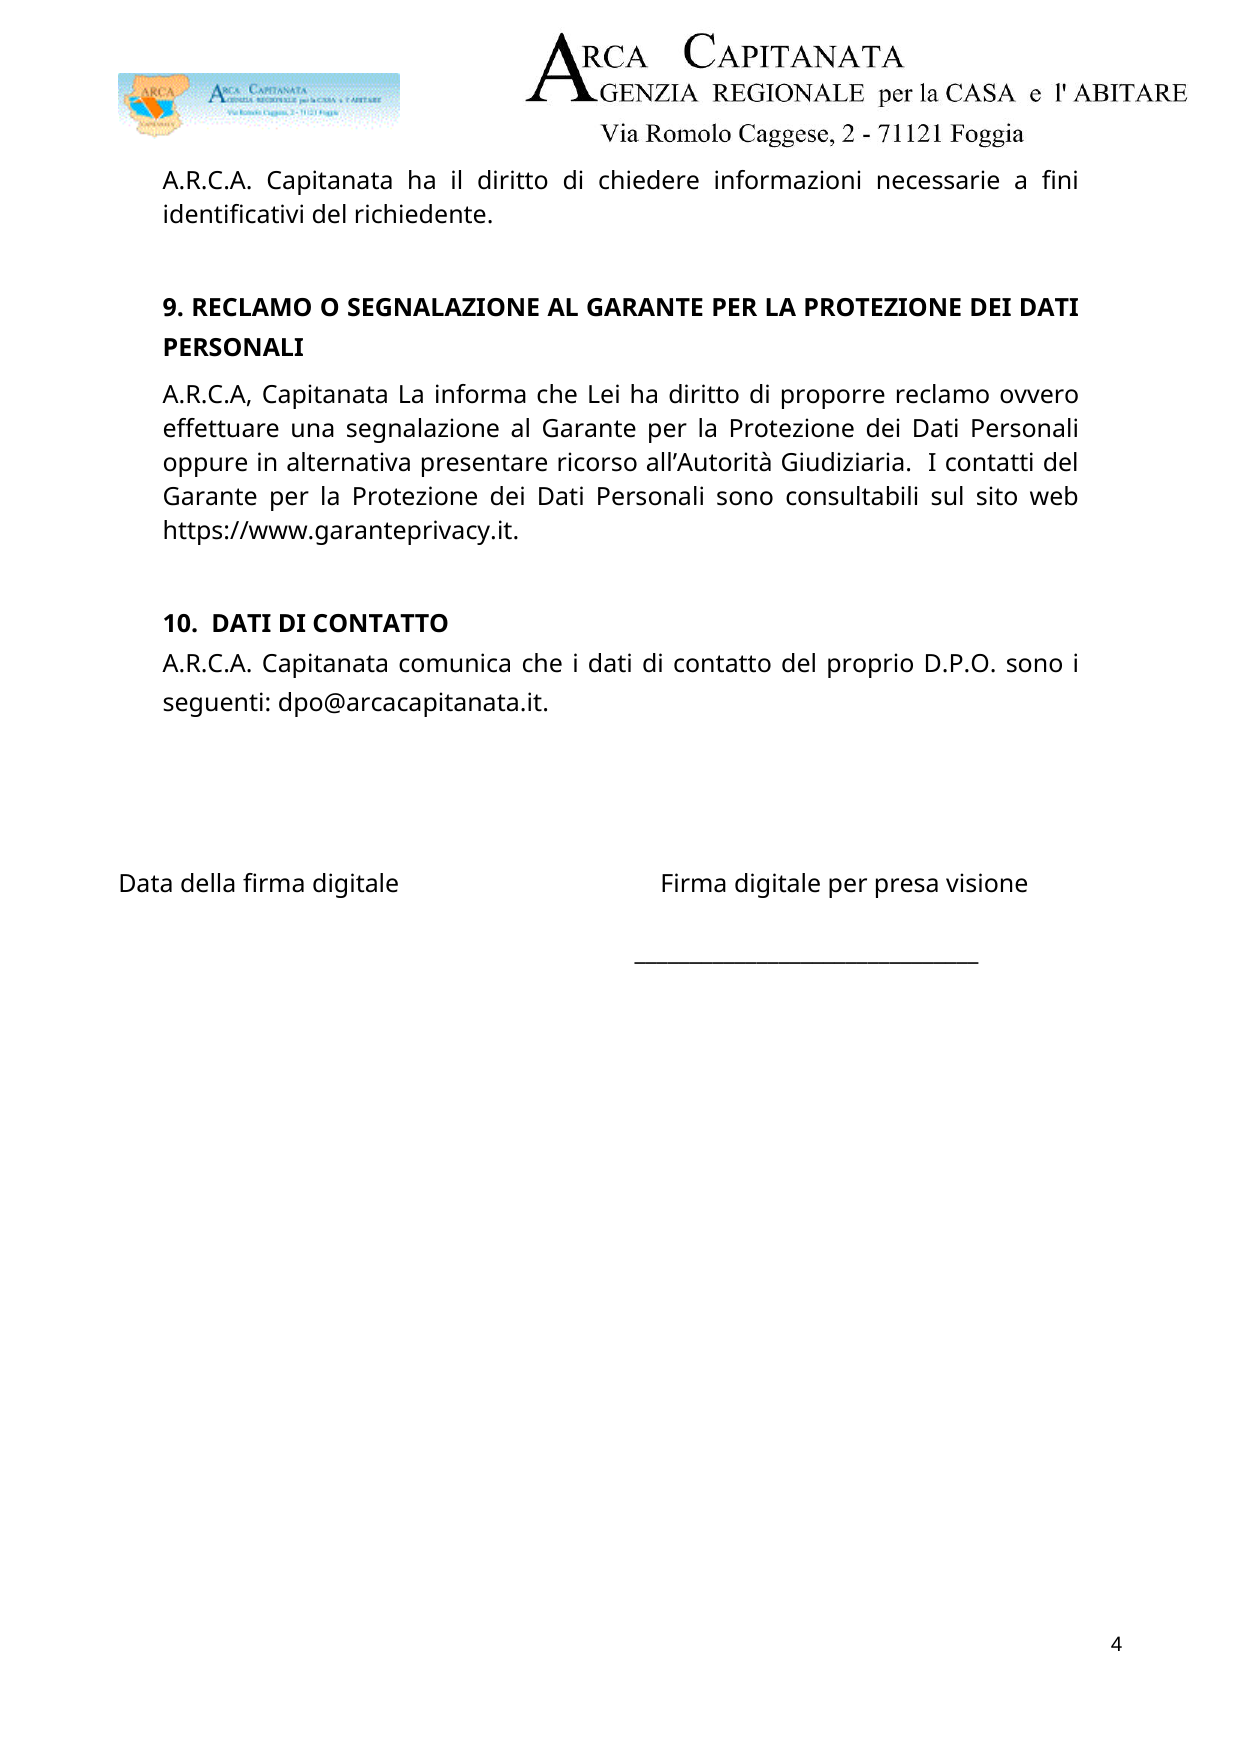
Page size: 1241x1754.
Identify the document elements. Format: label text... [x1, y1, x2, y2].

text Data della firma digitale Firma digitale per presa visione [118, 866, 1122, 900]
text 10. DATI DI CONTATTO [162, 606, 1080, 640]
picture [522, 27, 1198, 159]
picture [118, 73, 400, 139]
text 9. RECLAMO O SEGNALAZIONE AL GARANTE PER LA PROTEZIONE DEI DATI PERSONALI [162, 290, 1080, 363]
text A.R.C.A. Capitanata ha il diritto di chiedere informazioni necessarie a fini identificativi del richiedente. [162, 163, 1080, 231]
text A.R.C.A. Capitanata comunica che i dati di contatto del proprio D.P.O. sono i seguenti: dpo@arcacapitanata.it. [162, 645, 1080, 718]
text A.R.C.A, Capitanata La informa che Lei ha diritto di proporre reclamo ovvero effettuare una segnalazione al Garante per la Protezione dei Dati Personali oppure in alternativa presentare ricorso all’Autorità Giudiziaria. I contatti del Garante per la Protezione dei Dati Personali sono consultabili sul sito web https://www.garanteprivacy.it. [162, 377, 1080, 547]
text _______________________________ [118, 934, 1122, 968]
